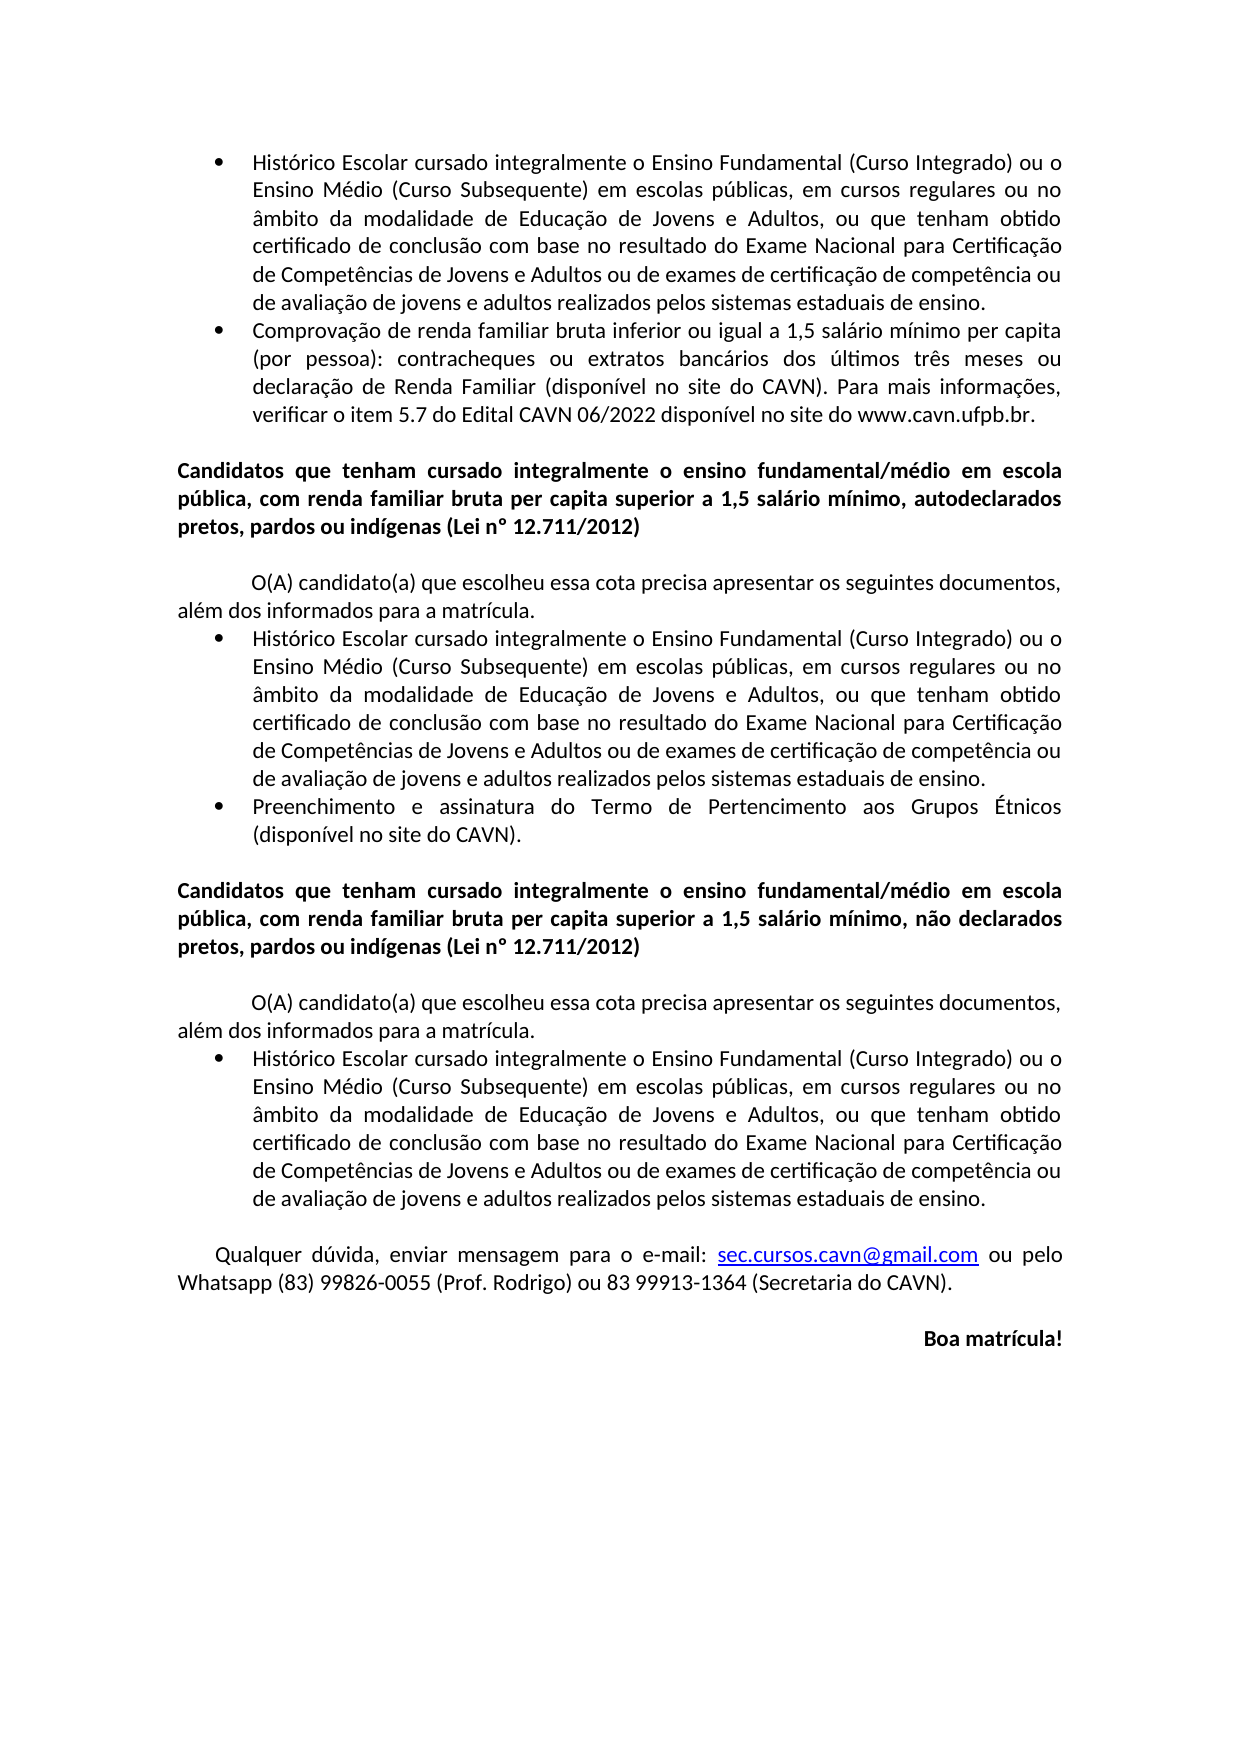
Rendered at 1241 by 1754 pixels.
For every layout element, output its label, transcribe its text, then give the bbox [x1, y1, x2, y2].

list Histórico Escolar cursado integralmente o Ensino Fundamental (Curso Integrado) ou o Ensino Médio (Curso Subsequente) em escolas públicas, em cursos regulares ou no âmbito da modalidade de Educação de Jovens e Adultos, ou que tenham obtido certificado de conclusão com base no resultado do Exame Nacional para Certificação de Competências de Jovens e Adultos ou de exames de certificação de competência ou de avaliação de jovens e adultos realizados pelos sistemas estaduais de ensino. [215, 148, 1063, 316]
text O(A) candidato(a) que escolheu essa cota precisa apresentar os seguintes documentos, além dos informados para a matrícula. [177, 568, 1063, 624]
text Qualquer dúvida, enviar mensagem para o e-mail: sec.cursos.cavn@gmail.com ou pelo Whatsapp (83) 99826-0055 (Prof. Rodrigo) ou 83 99913-1364 (Secretaria do CAVN). [177, 1240, 1063, 1296]
text O(A) candidato(a) que escolheu essa cota precisa apresentar os seguintes documentos, além dos informados para a matrícula. [177, 988, 1063, 1044]
text Boa matrícula! [177, 1324, 1063, 1352]
text Candidatos que tenham cursado integralmente o ensino fundamental/médio em escola pública, com renda familiar bruta per capita superior a 1,5 salário mínimo, não declarados pretos, pardos ou indígenas (Lei nº 12.711/2012) [177, 876, 1063, 960]
list Preenchimento e assinatura do Termo de Pertencimento aos Grupos Étnicos (disponível no site do CAVN). [215, 792, 1063, 848]
list Histórico Escolar cursado integralmente o Ensino Fundamental (Curso Integrado) ou o Ensino Médio (Curso Subsequente) em escolas públicas, em cursos regulares ou no âmbito da modalidade de Educação de Jovens e Adultos, ou que tenham obtido certificado de conclusão com base no resultado do Exame Nacional para Certificação de Competências de Jovens e Adultos ou de exames de certificação de competência ou de avaliação de jovens e adultos realizados pelos sistemas estaduais de ensino. [215, 1044, 1063, 1212]
text Candidatos que tenham cursado integralmente o ensino fundamental/médio em escola pública, com renda familiar bruta per capita superior a 1,5 salário mínimo, autodeclarados pretos, pardos ou indígenas (Lei nº 12.711/2012) [177, 456, 1063, 540]
list Histórico Escolar cursado integralmente o Ensino Fundamental (Curso Integrado) ou o Ensino Médio (Curso Subsequente) em escolas públicas, em cursos regulares ou no âmbito da modalidade de Educação de Jovens e Adultos, ou que tenham obtido certificado de conclusão com base no resultado do Exame Nacional para Certificação de Competências de Jovens e Adultos ou de exames de certificação de competência ou de avaliação de jovens e adultos realizados pelos sistemas estaduais de ensino. [215, 624, 1063, 792]
